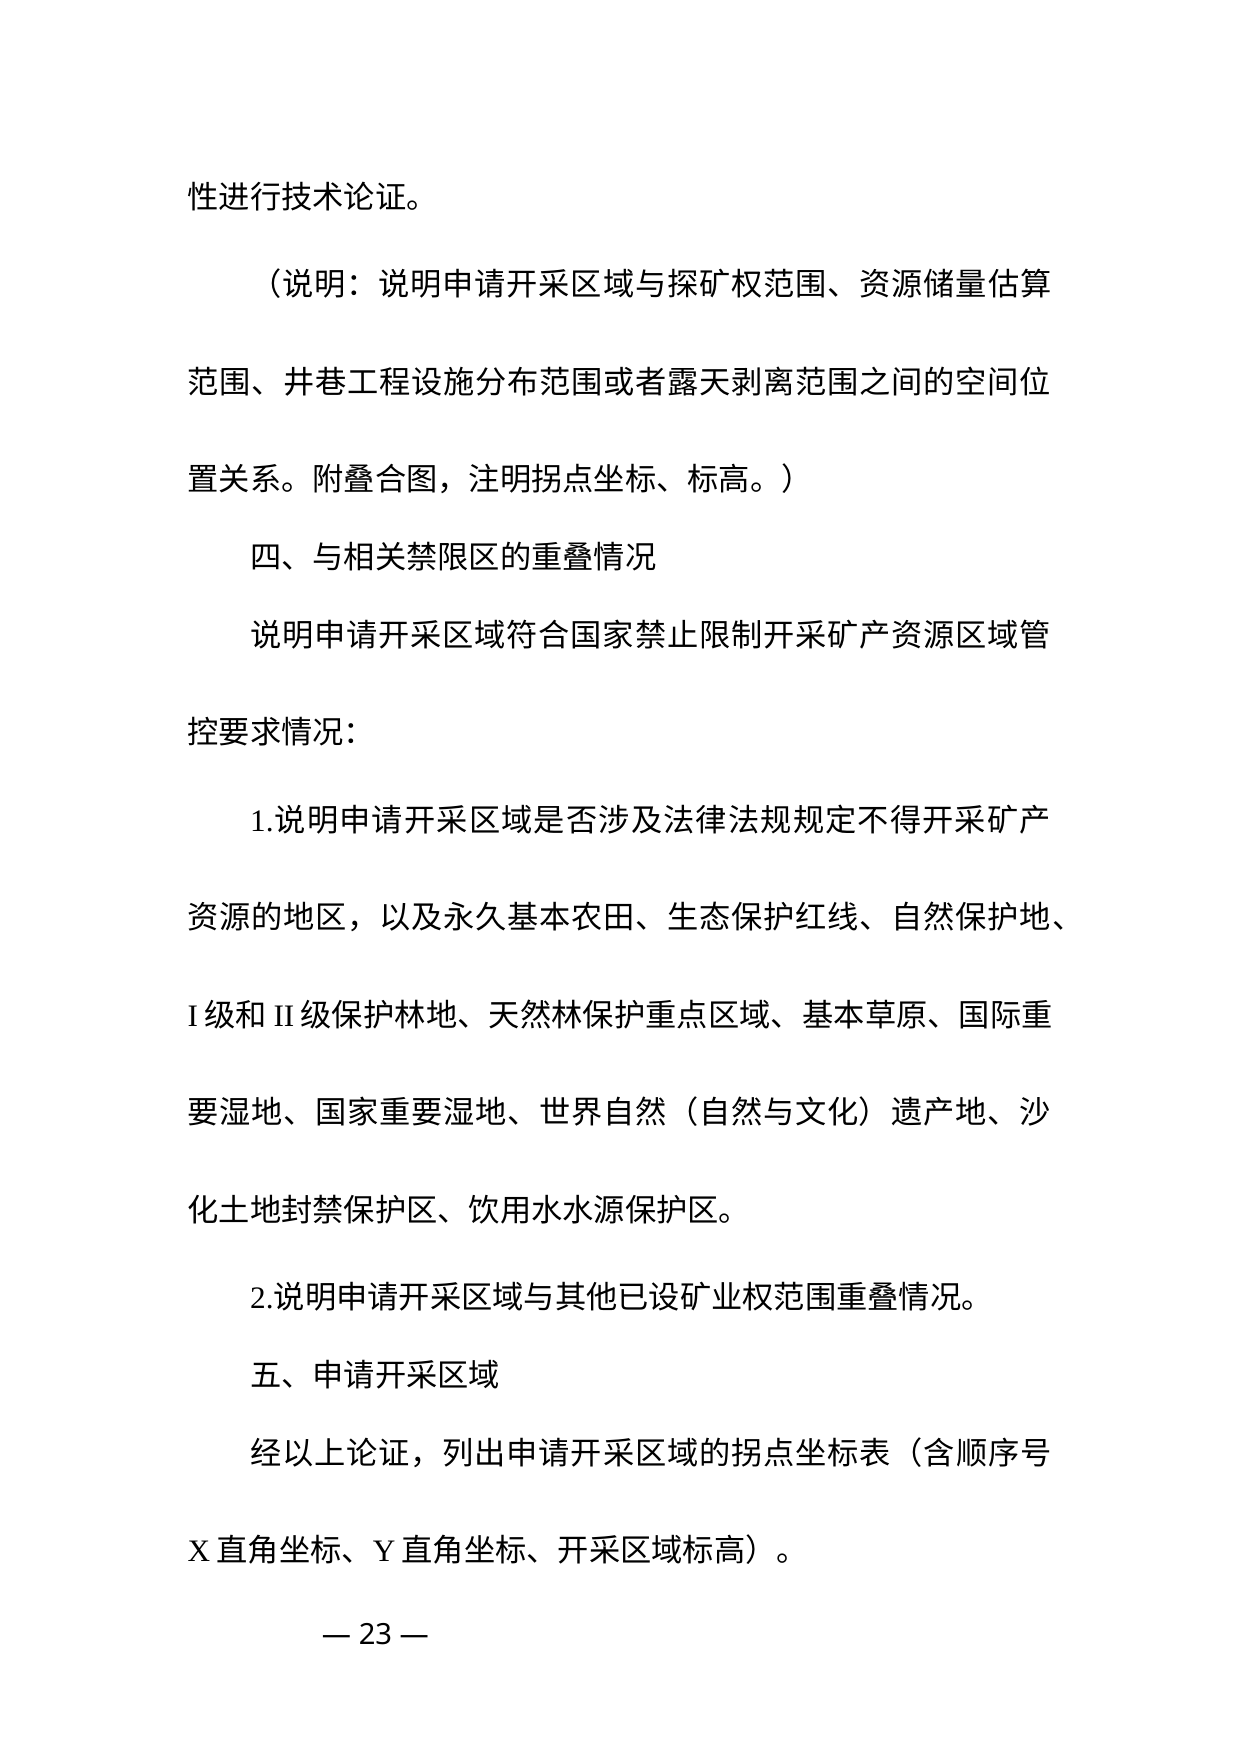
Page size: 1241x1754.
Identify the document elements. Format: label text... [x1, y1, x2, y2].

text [187, 162, 1053, 227]
text 1.说明申请开采区域是否涉及法律法规规定不得开采矿产资源的地区，以及永久基本农田、生态保护红线、自然保护地、I级和II级保护林地、天然林保护重点区域、基本草原、国际重要湿地、国家重要湿地、世界自然（自然与文化）遗产地、沙化土地封禁保护区、饮用水水源保护区。 [187, 785, 1053, 1240]
text 四、与相关禁限区的重叠情况 [187, 532, 1053, 577]
text 2.说明申请开采区域与其他已设矿业权范围重叠情况。 [187, 1263, 1053, 1328]
text 经以上论证，列出申请开采区域的拐点坐标表（含顺序号、X直角坐标、Y直角坐标、开采区域标高）。 [187, 1418, 1053, 1581]
text 说明申请开采区域符合国家禁止限制开采矿产资源区域管控要求情况： [187, 600, 1053, 762]
text 五、申请开采区域 [187, 1350, 1053, 1396]
text （说明：说明申请开采区域与探矿权范围、资源储量估算范围、井巷工程设施分布范围或者露天剥离范围之间的空间位置关系。附叠合图，注明拐点坐标、标高。） [187, 249, 1053, 509]
